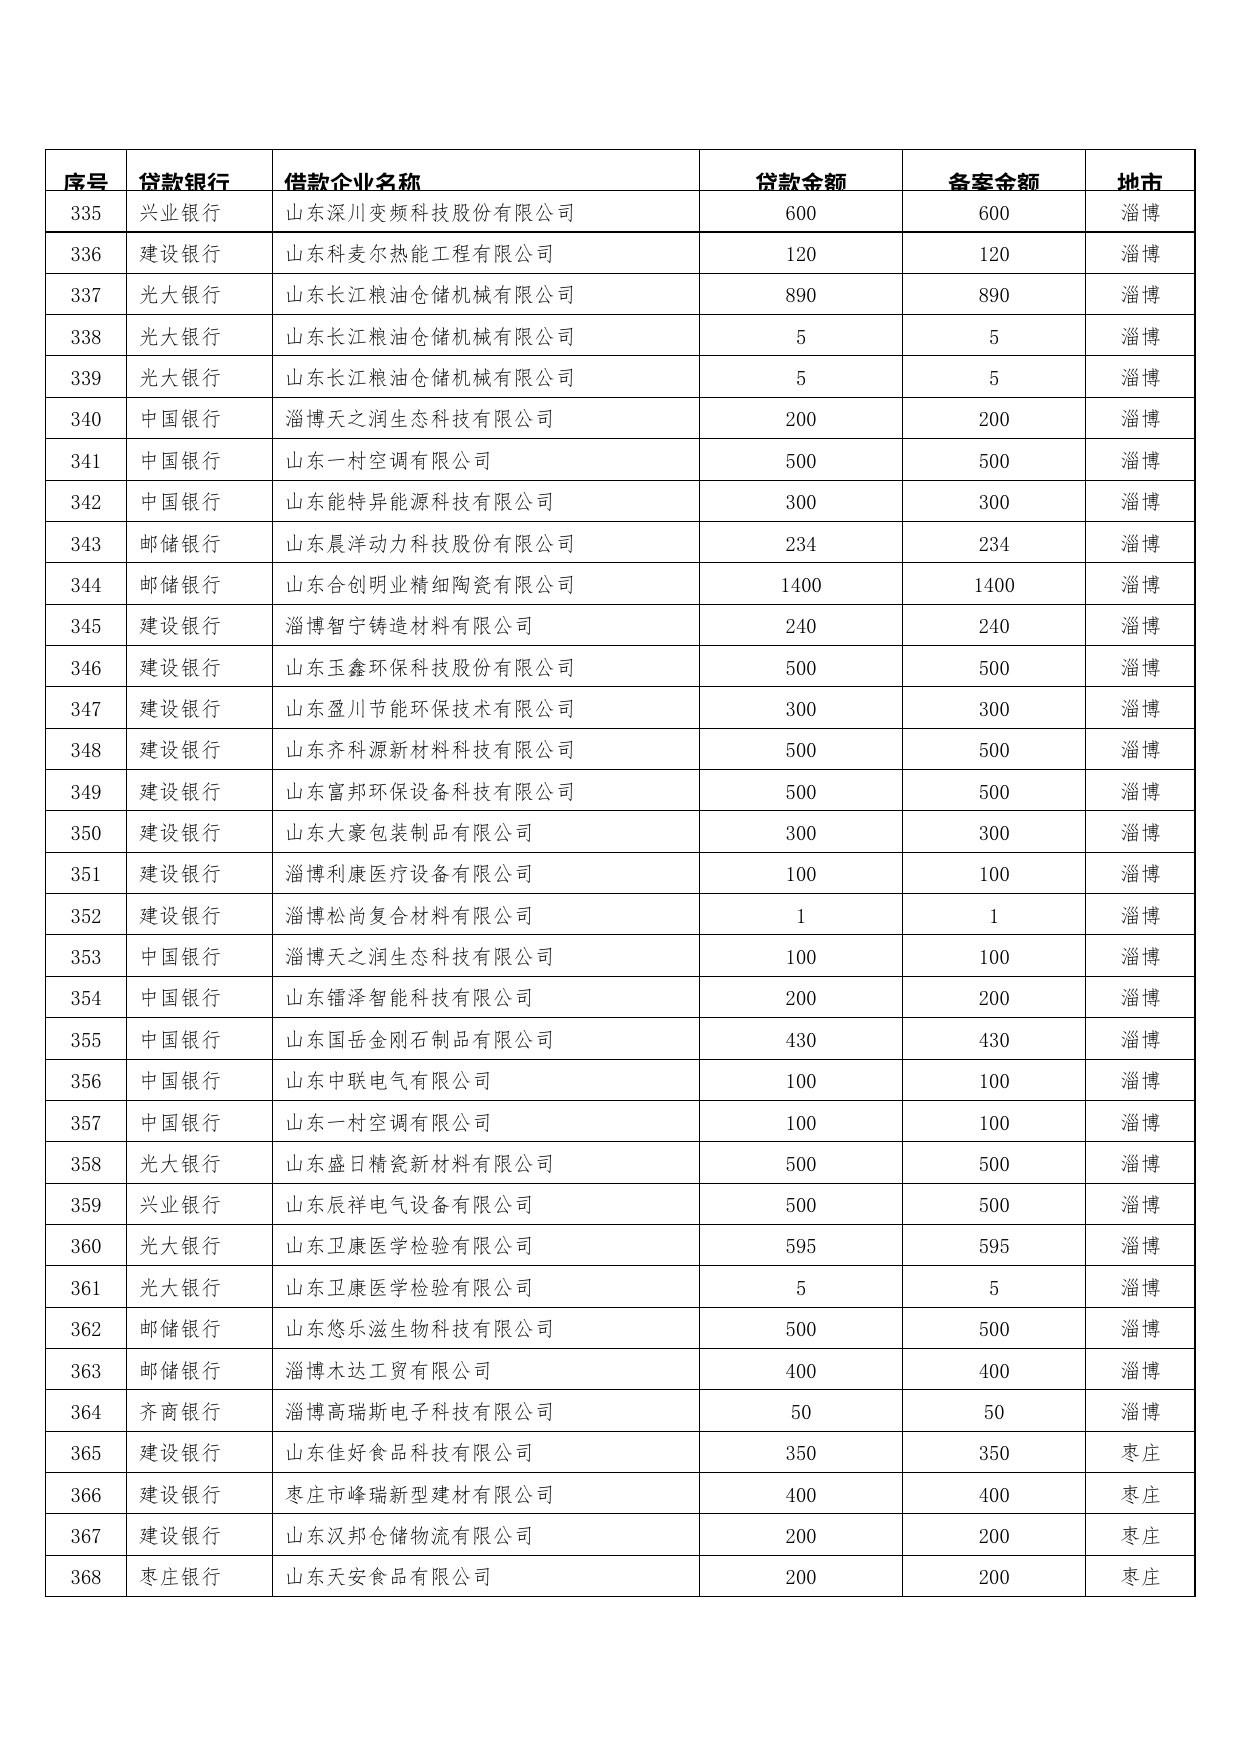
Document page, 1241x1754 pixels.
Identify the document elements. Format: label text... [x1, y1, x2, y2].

table_cell 345 [46, 605, 126, 645]
table_cell 中国银行 [127, 935, 272, 976]
table_cell 100 [700, 853, 902, 893]
table_cell 中国银行 [127, 439, 272, 479]
table_cell 335 [46, 191, 126, 231]
table_cell 淄博 [1086, 811, 1194, 852]
table_cell 建设银行 [127, 233, 272, 273]
table_cell 淄博利康医疗设备有限公司 [273, 853, 699, 893]
table_cell 山东大豪包装制品有限公司 [273, 811, 699, 852]
table_cell 淄博 [1086, 522, 1194, 562]
table_cell 100 [700, 1060, 902, 1100]
table_cell 358 [46, 1142, 126, 1182]
table_cell 350 [903, 1432, 1085, 1472]
table_cell 山东富邦环保设备科技有限公司 [273, 770, 699, 810]
table_cell 淄博 [1086, 481, 1194, 521]
table_cell 400 [903, 1473, 1085, 1513]
table_cell 枣庄 [1086, 1432, 1194, 1472]
table_cell 淄博 [1086, 563, 1194, 603]
table_cell 淄博 [1086, 191, 1194, 231]
table_cell 建设银行 [127, 729, 272, 769]
table_cell 建设银行 [127, 1514, 272, 1555]
table_cell 336 [46, 233, 126, 273]
table_cell 430 [903, 1018, 1085, 1058]
table_cell 100 [903, 935, 1085, 976]
table_cell 100 [903, 1101, 1085, 1141]
table_cell 240 [700, 605, 902, 645]
table_cell 建设银行 [127, 646, 272, 686]
table_cell 光大银行 [127, 274, 272, 314]
table_cell 淄博 [1086, 853, 1194, 893]
table_cell 山东中联电气有限公司 [273, 1060, 699, 1100]
table_cell 600 [700, 191, 902, 231]
table_cell 400 [700, 1473, 902, 1513]
table_cell 356 [46, 1060, 126, 1100]
table_cell 337 [46, 274, 126, 314]
table_cell 50 [903, 1390, 1085, 1431]
table_cell 5 [903, 356, 1085, 397]
table_cell 山东卫康医学检验有限公司 [273, 1266, 699, 1307]
table_cell 山东盛日精瓷新材料有限公司 [273, 1142, 699, 1182]
table_cell 淄博 [1086, 605, 1194, 645]
table_cell 400 [903, 1349, 1085, 1389]
table_cell 100 [903, 853, 1085, 893]
table_header 借款企业名称 [273, 150, 699, 190]
table_cell 齐商银行 [127, 1390, 272, 1431]
table_cell 346 [46, 646, 126, 686]
table_cell 363 [46, 1349, 126, 1389]
table_cell 淄博 [1086, 1184, 1194, 1224]
table_cell 200 [903, 398, 1085, 438]
table_cell 300 [700, 481, 902, 521]
table_cell 淄博 [1086, 894, 1194, 934]
table_cell 邮储银行 [127, 1349, 272, 1389]
table_cell 300 [700, 687, 902, 728]
table_header 序号 [46, 150, 126, 190]
table_cell 淄博天之润生态科技有限公司 [273, 398, 699, 438]
table_cell 建设银行 [127, 894, 272, 934]
table_cell 淄博 [1086, 1101, 1194, 1141]
table_cell 淄博 [1086, 1142, 1194, 1182]
table_cell 359 [46, 1184, 126, 1224]
table_cell 淄博 [1086, 977, 1194, 1017]
table_cell 光大银行 [127, 1142, 272, 1182]
table_cell 邮储银行 [127, 522, 272, 562]
table_cell 光大银行 [127, 1225, 272, 1265]
table_cell 350 [700, 1432, 902, 1472]
table_cell 340 [46, 398, 126, 438]
table_cell 348 [46, 729, 126, 769]
table_cell 357 [46, 1101, 126, 1141]
table_cell 361 [46, 1266, 126, 1307]
table_cell 200 [903, 1556, 1085, 1596]
table_cell 光大银行 [127, 315, 272, 355]
table_cell 595 [903, 1225, 1085, 1265]
table_cell 淄博 [1086, 1060, 1194, 1100]
table_cell 光大银行 [127, 356, 272, 397]
table_cell 500 [903, 1308, 1085, 1348]
table_cell 山东科麦尔热能工程有限公司 [273, 233, 699, 273]
table_header 备案金额 [903, 150, 1085, 190]
table_cell 山东辰祥电气设备有限公司 [273, 1184, 699, 1224]
table_cell 349 [46, 770, 126, 810]
table_cell 500 [903, 770, 1085, 810]
table_cell 山东佳好食品科技有限公司 [273, 1432, 699, 1472]
table_cell 淄博松尚复合材料有限公司 [273, 894, 699, 934]
table_cell 淄博 [1086, 646, 1194, 686]
table_cell 300 [903, 687, 1085, 728]
table_cell 120 [700, 233, 902, 273]
table_cell 200 [903, 977, 1085, 1017]
table_cell 500 [700, 646, 902, 686]
table_cell 234 [903, 522, 1085, 562]
table_cell 362 [46, 1308, 126, 1348]
table_cell 890 [700, 274, 902, 314]
table_cell 枣庄银行 [127, 1556, 272, 1596]
table_cell 500 [903, 1184, 1085, 1224]
table_cell 351 [46, 853, 126, 893]
table_cell 240 [903, 605, 1085, 645]
table_cell 兴业银行 [127, 1184, 272, 1224]
table_cell 建设银行 [127, 811, 272, 852]
table_cell 山东齐科源新材料科技有限公司 [273, 729, 699, 769]
table_cell 邮储银行 [127, 1308, 272, 1348]
table_cell 600 [903, 191, 1085, 231]
table_cell 100 [700, 1101, 902, 1141]
table_cell 500 [700, 729, 902, 769]
table_header 地市 [1086, 150, 1194, 190]
table_cell 建设银行 [127, 687, 272, 728]
table_cell 353 [46, 935, 126, 976]
table_cell 120 [903, 233, 1085, 273]
table_cell 建设银行 [127, 1432, 272, 1472]
table_cell 枣庄市峰瑞新型建材有限公司 [273, 1473, 699, 1513]
table_cell 山东汉邦仓储物流有限公司 [273, 1514, 699, 1555]
table_cell 淄博 [1086, 398, 1194, 438]
table_cell 光大银行 [127, 1266, 272, 1307]
table_cell 1400 [903, 563, 1085, 603]
table_cell 山东长江粮油仓储机械有限公司 [273, 356, 699, 397]
table_cell 200 [700, 977, 902, 1017]
table_cell 山东长江粮油仓储机械有限公司 [273, 315, 699, 355]
table_cell 淄博 [1086, 439, 1194, 479]
table_cell 339 [46, 356, 126, 397]
table_cell 淄博天之润生态科技有限公司 [273, 935, 699, 976]
table_cell 338 [46, 315, 126, 355]
table_cell 500 [903, 729, 1085, 769]
table_cell 234 [700, 522, 902, 562]
table_cell 430 [700, 1018, 902, 1058]
table_cell 淄博 [1086, 315, 1194, 355]
table_cell 500 [903, 439, 1085, 479]
table_cell 兴业银行 [127, 191, 272, 231]
table_cell 1 [903, 894, 1085, 934]
table_cell 中国银行 [127, 481, 272, 521]
table_cell 淄博 [1086, 1225, 1194, 1265]
table_cell 中国银行 [127, 1060, 272, 1100]
table_cell 500 [700, 770, 902, 810]
table_cell 500 [700, 439, 902, 479]
table_cell 山东能特异能源科技有限公司 [273, 481, 699, 521]
table_cell 200 [700, 1556, 902, 1596]
table_cell 建设银行 [127, 605, 272, 645]
table_cell 350 [46, 811, 126, 852]
table_cell 342 [46, 481, 126, 521]
table_cell 淄博 [1086, 935, 1194, 976]
table_cell 建设银行 [127, 853, 272, 893]
table_cell 山东卫康医学检验有限公司 [273, 1225, 699, 1265]
table_cell 1 [700, 894, 902, 934]
table_cell 山东长江粮油仓储机械有限公司 [273, 274, 699, 314]
table_cell 山东悠乐滋生物科技有限公司 [273, 1308, 699, 1348]
table_cell 淄博 [1086, 770, 1194, 810]
table_cell 建设银行 [127, 1473, 272, 1513]
table_cell 枣庄 [1086, 1556, 1194, 1596]
table_cell 365 [46, 1432, 126, 1472]
table_cell 5 [700, 315, 902, 355]
table_header 贷款银行 [127, 150, 272, 190]
table_cell 300 [903, 481, 1085, 521]
table_cell 344 [46, 563, 126, 603]
table_cell 山东一村空调有限公司 [273, 439, 699, 479]
table_cell 山东镭泽智能科技有限公司 [273, 977, 699, 1017]
table_cell 500 [700, 1142, 902, 1182]
table_cell 364 [46, 1390, 126, 1431]
table_cell 368 [46, 1556, 126, 1596]
table_cell 500 [700, 1308, 902, 1348]
table_cell 山东深川变频科技股份有限公司 [273, 191, 699, 231]
table_cell 343 [46, 522, 126, 562]
table_cell 淄博 [1086, 1266, 1194, 1307]
table_cell 5 [903, 1266, 1085, 1307]
table_cell 建设银行 [127, 770, 272, 810]
table_cell 200 [903, 1514, 1085, 1555]
table_cell 300 [700, 811, 902, 852]
table_cell 枣庄 [1086, 1514, 1194, 1555]
table_cell 1400 [700, 563, 902, 603]
table_cell 100 [903, 1060, 1085, 1100]
table_header 贷款金额 [700, 150, 902, 190]
table_cell 367 [46, 1514, 126, 1555]
table_cell 淄博 [1086, 1018, 1194, 1058]
table_cell 淄博木达工贸有限公司 [273, 1349, 699, 1389]
table_cell 500 [903, 646, 1085, 686]
table_cell 352 [46, 894, 126, 934]
table_cell 枣庄 [1086, 1473, 1194, 1513]
table_cell 淄博 [1086, 356, 1194, 397]
table_cell 山东天安食品有限公司 [273, 1556, 699, 1596]
table_cell 890 [903, 274, 1085, 314]
table_cell 360 [46, 1225, 126, 1265]
table_cell 500 [700, 1184, 902, 1224]
table_cell 淄博 [1086, 274, 1194, 314]
table_cell 山东晨洋动力科技股份有限公司 [273, 522, 699, 562]
table_cell 淄博 [1086, 687, 1194, 728]
table_cell 500 [903, 1142, 1085, 1182]
table_cell 邮储银行 [127, 563, 272, 603]
table_cell 200 [700, 1514, 902, 1555]
table_cell 5 [700, 356, 902, 397]
table_cell 595 [700, 1225, 902, 1265]
table_cell 100 [700, 935, 902, 976]
table_cell 淄博 [1086, 233, 1194, 273]
table_cell 354 [46, 977, 126, 1017]
table_cell 5 [700, 1266, 902, 1307]
table_cell 山东盈川节能环保技术有限公司 [273, 687, 699, 728]
table_cell 5 [903, 315, 1085, 355]
table_cell 山东一村空调有限公司 [273, 1101, 699, 1141]
table_cell 淄博智宁铸造材料有限公司 [273, 605, 699, 645]
table_cell 淄博 [1086, 729, 1194, 769]
table_cell 中国银行 [127, 1018, 272, 1058]
table_cell 淄博 [1086, 1308, 1194, 1348]
table_cell 中国银行 [127, 977, 272, 1017]
table_cell 山东玉鑫环保科技股份有限公司 [273, 646, 699, 686]
table_cell 300 [903, 811, 1085, 852]
table_cell 400 [700, 1349, 902, 1389]
table_cell 200 [700, 398, 902, 438]
table_cell 淄博 [1086, 1390, 1194, 1431]
table_cell 淄博 [1086, 1349, 1194, 1389]
table_cell 366 [46, 1473, 126, 1513]
table_cell 347 [46, 687, 126, 728]
table_cell 中国银行 [127, 1101, 272, 1141]
table_cell 中国银行 [127, 398, 272, 438]
table_cell 355 [46, 1018, 126, 1058]
table_cell 山东合创明业精细陶瓷有限公司 [273, 563, 699, 603]
table_cell 341 [46, 439, 126, 479]
table_cell 淄博高瑞斯电子科技有限公司 [273, 1390, 699, 1431]
table_cell 山东国岳金刚石制品有限公司 [273, 1018, 699, 1058]
table_cell 50 [700, 1390, 902, 1431]
